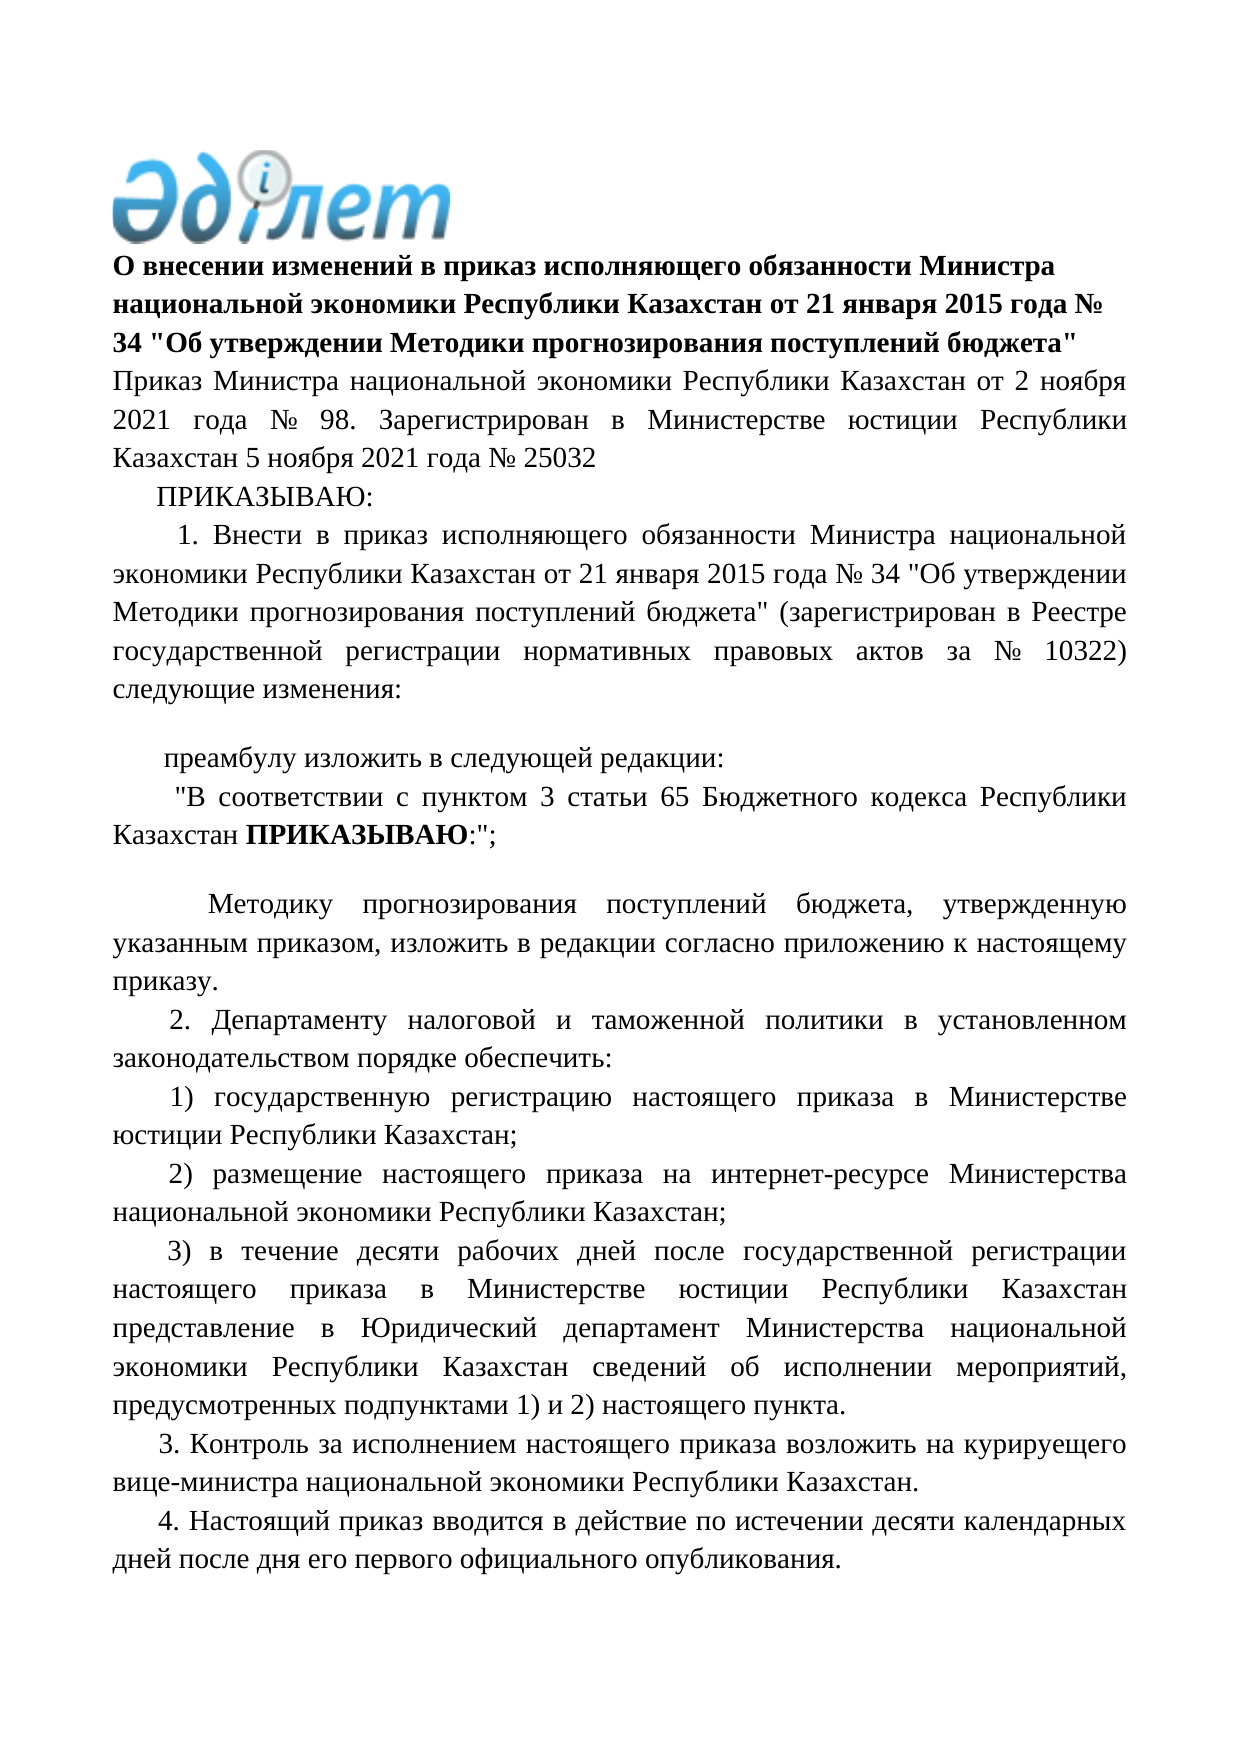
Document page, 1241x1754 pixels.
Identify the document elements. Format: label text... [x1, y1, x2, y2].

text О внесении изменений в приказ исполняющего обязанности Министра национальной экономики Республики Казахстан от 21 января 2015 года № 34 "Об утверждении Методики прогнозирования поступлений бюджета" [112, 248, 1128, 358]
picture [112, 150, 451, 244]
text 2. Департаменту налоговой и таможенной политики в установленном законодательством порядке обеспечить: [112, 1002, 1128, 1074]
text преамбулу изложить в следующей редакции: [112, 740, 1128, 774]
text 1. Внести в приказ исполняющего обязанности Министра национальной экономики Республики Казахстан от 21 января 2015 года № 34 "Об утверждении Методики прогнозирования поступлений бюджета" (зарегистрирован в Реестре государственной регистрации нормативных правовых актов за № 10322) следующие изменения: [112, 517, 1128, 705]
text 3) в течение десяти рабочих дней после государственной регистрации настоящего приказа в Министерстве юстиции Республики Казахстан представление в Юридический департамент Министерства национальной экономики Республики Казахстан сведений об исполнении мероприятий, предусмотренных подпунктами 1) и 2) настоящего пункта. [112, 1233, 1128, 1421]
text 2) размещение настоящего приказа на интернет-ресурсе Министерства национальной экономики Республики Казахстан; [112, 1156, 1128, 1228]
text Методику прогнозирования поступлений бюджета, утвержденную указанным приказом, изложить в редакции согласно приложению к настоящему приказу. [112, 886, 1128, 997]
text 4. Настоящий приказ вводится в действие по истечении десяти календарных дней после дня его первого официального опубликования. [112, 1503, 1128, 1575]
text Приказ Министра национальной экономики Республики Казахстан от 2 ноября 2021 года № 98. Зарегистрирован в Министерстве юстиции Республики Казахстан 5 ноября 2021 года № 25032 [112, 363, 1128, 474]
text 3. Контроль за исполнением настоящего приказа возложить на курируещего вице-министра национальной экономики Республики Казахстан. [112, 1426, 1128, 1498]
text 1) государственную регистрацию настоящего приказа в Министерстве юстиции Республики Казахстан; [112, 1079, 1128, 1151]
text ПРИКАЗЫВАЮ: [112, 479, 1128, 512]
text "В соответствии с пунктом 3 статьи 65 Бюджетного кодекса Республики Казахстан ПРИКАЗЫВАЮ:"; [112, 779, 1128, 851]
